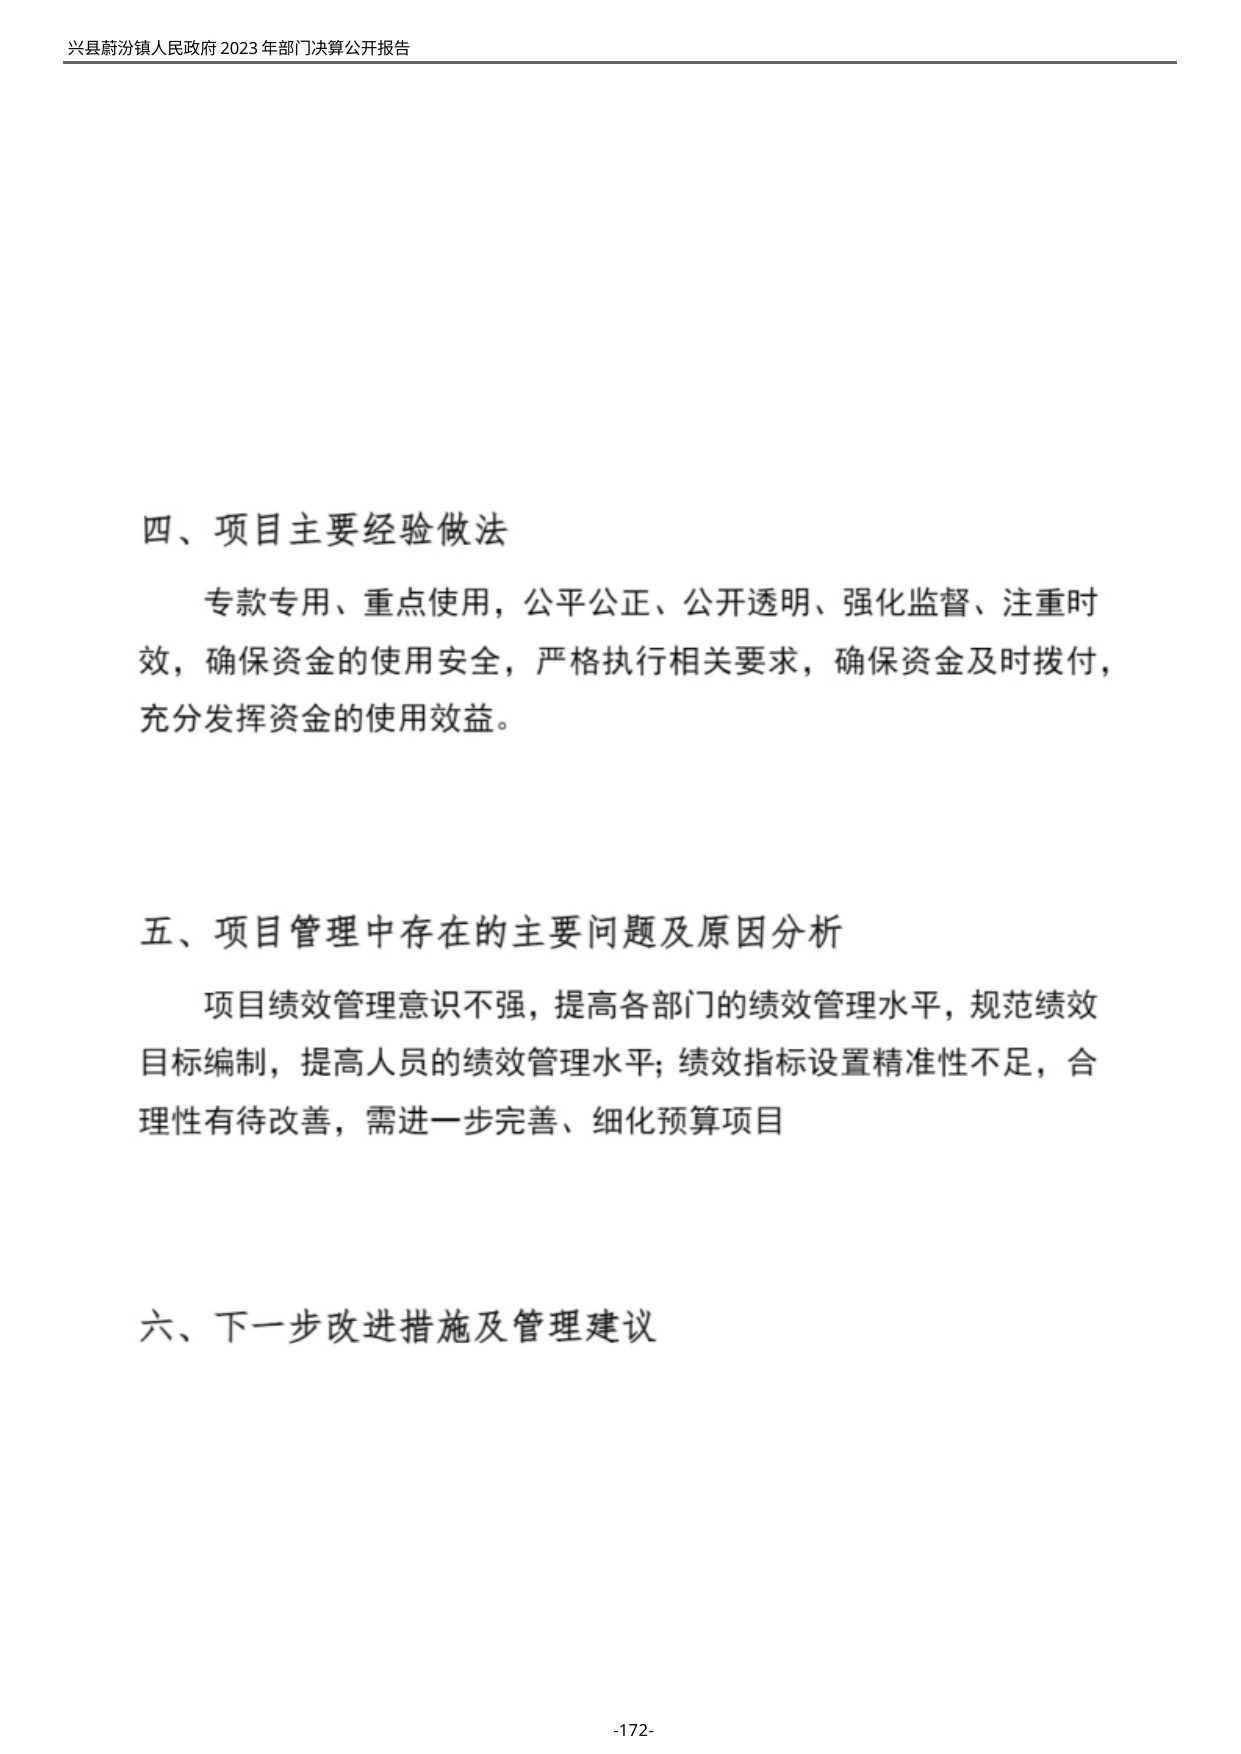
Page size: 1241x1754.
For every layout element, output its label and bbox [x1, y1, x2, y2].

picture [118, 121, 1124, 1379]
